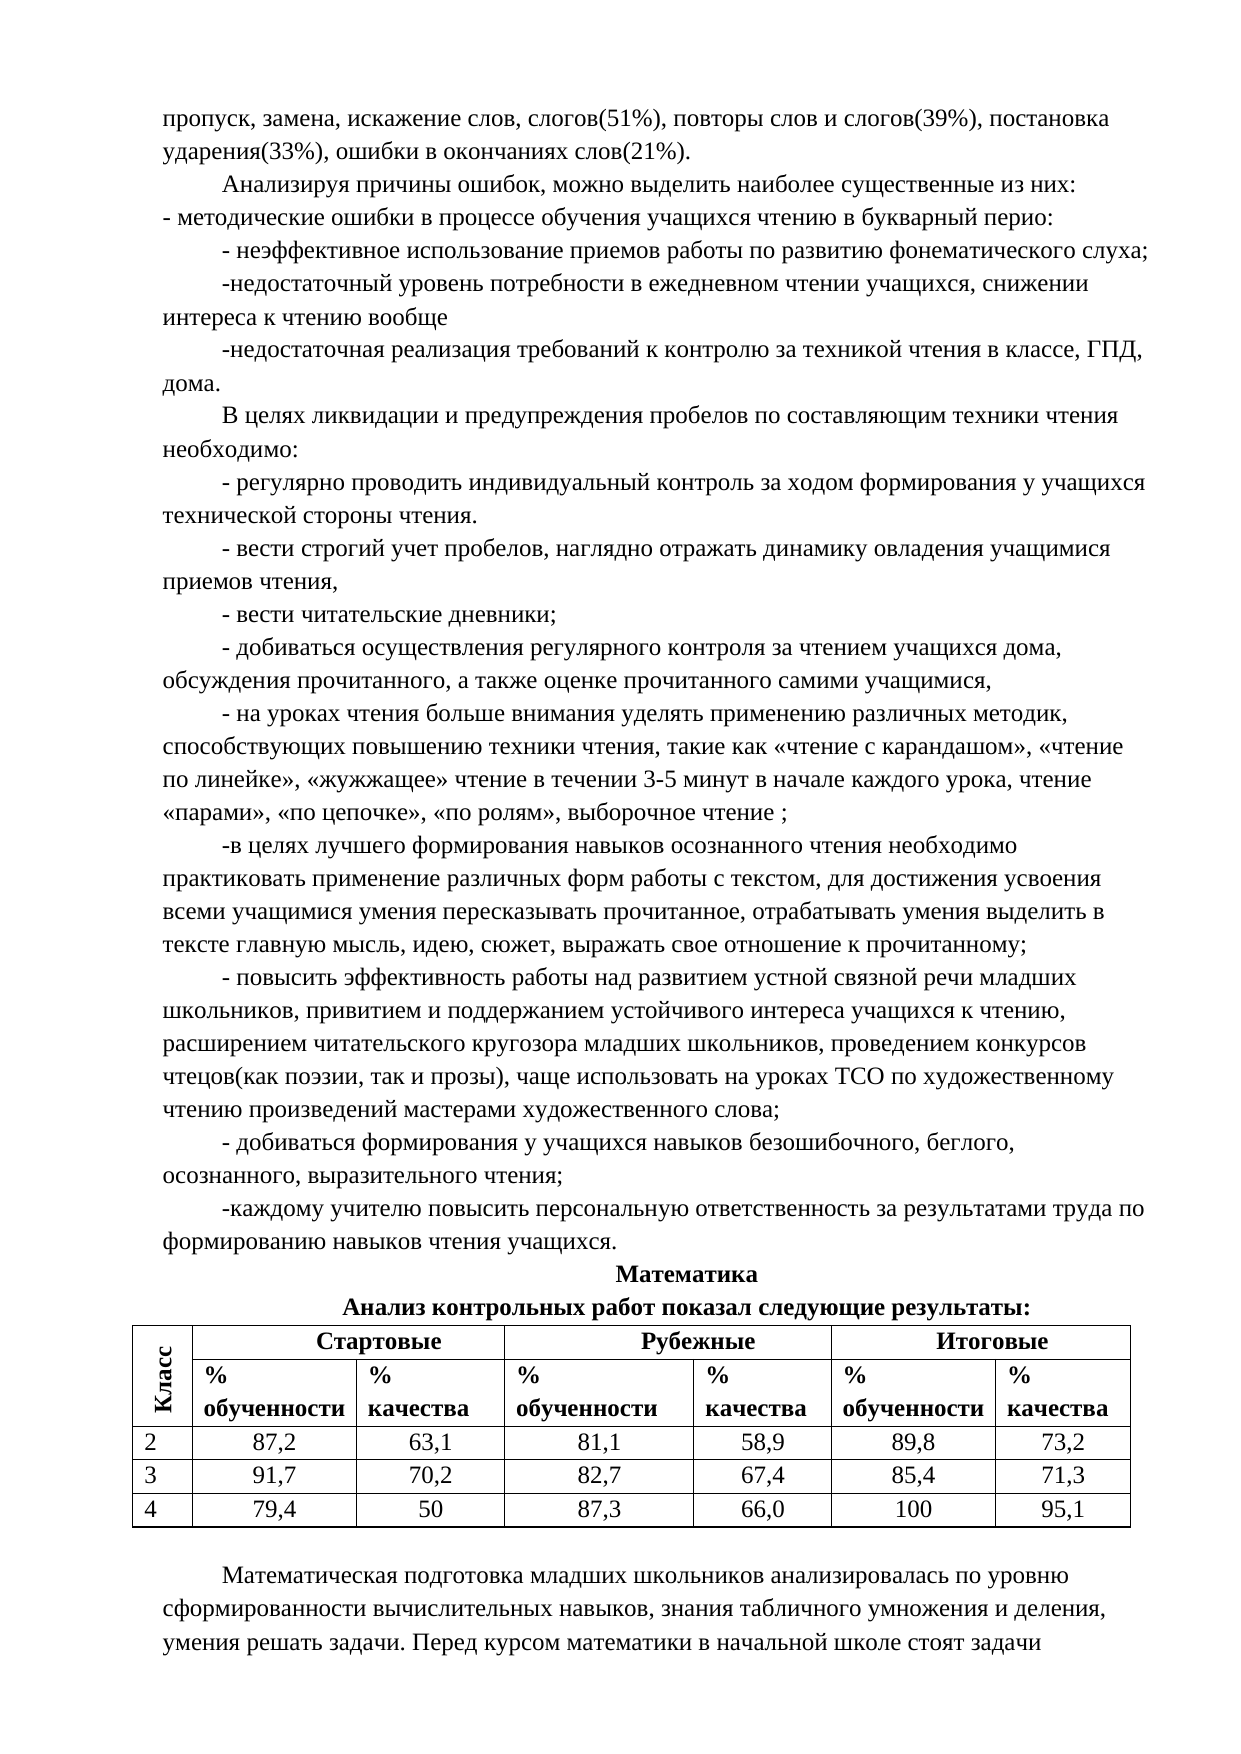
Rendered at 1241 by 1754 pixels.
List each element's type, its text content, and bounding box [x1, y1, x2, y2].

table_cell 67,4 [694, 1460, 831, 1493]
table_cell 4 [133, 1494, 192, 1526]
table_cell % качества [357, 1360, 504, 1426]
table_cell 82,7 [505, 1460, 693, 1493]
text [162, 1561, 1152, 1655]
text - добиваться формирования у учащихся навыков безошибочного, беглого, осознанного, выразительного чтения; [162, 1127, 1152, 1189]
table_cell 3 [133, 1460, 192, 1493]
table_cell 87,3 [505, 1494, 693, 1526]
table_header Класс [133, 1326, 192, 1426]
table_header Итоговые [832, 1326, 1130, 1359]
table_header Рубежные [505, 1326, 831, 1359]
text - регулярно проводить индивидуальный контроль за ходом формирования у учащихся технической стороны чтения. [162, 467, 1152, 528]
text -в целях лучшего формирования навыков осознанного чтения необходимо практиковать применение различных форм работы с текстом, для достижения усвоения всеми учащимися умения пересказывать прочитанное, отрабатывать умения выделить в тексте главную мысль, идею, сюжет, выражать свое отношение к прочитанному; [162, 830, 1152, 958]
text Математика [162, 1259, 1152, 1288]
text Анализ контрольных работ показал следующие результаты: [162, 1292, 1152, 1321]
table_cell 63,1 [357, 1427, 504, 1459]
text -каждому учителю повысить персональную ответственность за результатами труда по формированию навыков чтения учащихся. [162, 1193, 1152, 1255]
table_header Стартовые [193, 1326, 504, 1359]
text - на уроках чтения больше внимания уделять применению различных методик, способствующих повышению техники чтения, такие как «чтение с карандашом», «чтение по линейке», «жужжащее» чтение в течении 3-5 минут в начале каждого урока, чтение «парами», «по цепочке», «по ролям», выборочное чтение ; [162, 698, 1152, 826]
table_cell 79,4 [193, 1494, 356, 1526]
text - вести строгий учет пробелов, наглядно отражать динамику овладения учащимися приемов чтения, [162, 533, 1152, 594]
table_cell % качества [996, 1360, 1130, 1426]
table_cell 89,8 [832, 1427, 995, 1459]
table_cell 58,9 [694, 1427, 831, 1459]
text - добиваться осуществления регулярного контроля за чтением учащихся дома, обсуждения прочитанного, а также оценке прочитанного самими учащимися, [162, 632, 1152, 693]
table_cell % обученности [505, 1360, 693, 1426]
table_cell 2 [133, 1427, 192, 1459]
table_cell 95,1 [996, 1494, 1130, 1526]
table_cell 66,0 [694, 1494, 831, 1526]
text Анализируя причины ошибок, можно выделить наиболее существенные из них: - методические ошибки в процессе обучения учащихся чтению в букварный перио: [162, 169, 1152, 231]
table_cell 87,2 [193, 1427, 356, 1459]
table_cell 100 [832, 1494, 995, 1526]
table_cell 85,4 [832, 1460, 995, 1493]
table_cell 81,1 [505, 1427, 693, 1459]
text - повысить эффективность работы над развитием устной связной речи младших школьников, привитием и поддержанием устойчивого интереса учащихся к чтению, расширением читательского кругозора младших школьников, проведением конкурсов чтецов(как поэзии, так и прозы), чаще использовать на уроках ТСО по художественному чтению произведений мастерами художественного слова; [162, 962, 1152, 1123]
table_cell 50 [357, 1494, 504, 1526]
text -недостаточный уровень потребности в ежедневном чтении учащихся, снижении интереса к чтению вообще [162, 268, 1152, 330]
table_cell 70,2 [357, 1460, 504, 1493]
table_cell % обученности [832, 1360, 995, 1426]
text - неэффективное использование приемов работы по развитию фонематического слуха; [162, 236, 1152, 264]
text - вести читательские дневники; [162, 599, 1152, 627]
table_cell 71,3 [996, 1460, 1130, 1493]
table_cell 73,2 [996, 1427, 1130, 1459]
text В целях ликвидации и предупреждения пробелов по составляющим техники чтения необходимо: [162, 401, 1152, 462]
table_cell % обученности [193, 1360, 356, 1426]
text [162, 103, 1152, 165]
table_cell % качества [694, 1360, 831, 1426]
table_cell 91,7 [193, 1460, 356, 1493]
text -недостаточная реализация требований к контролю за техникой чтения в классе, ГПД, дома. [162, 334, 1152, 396]
